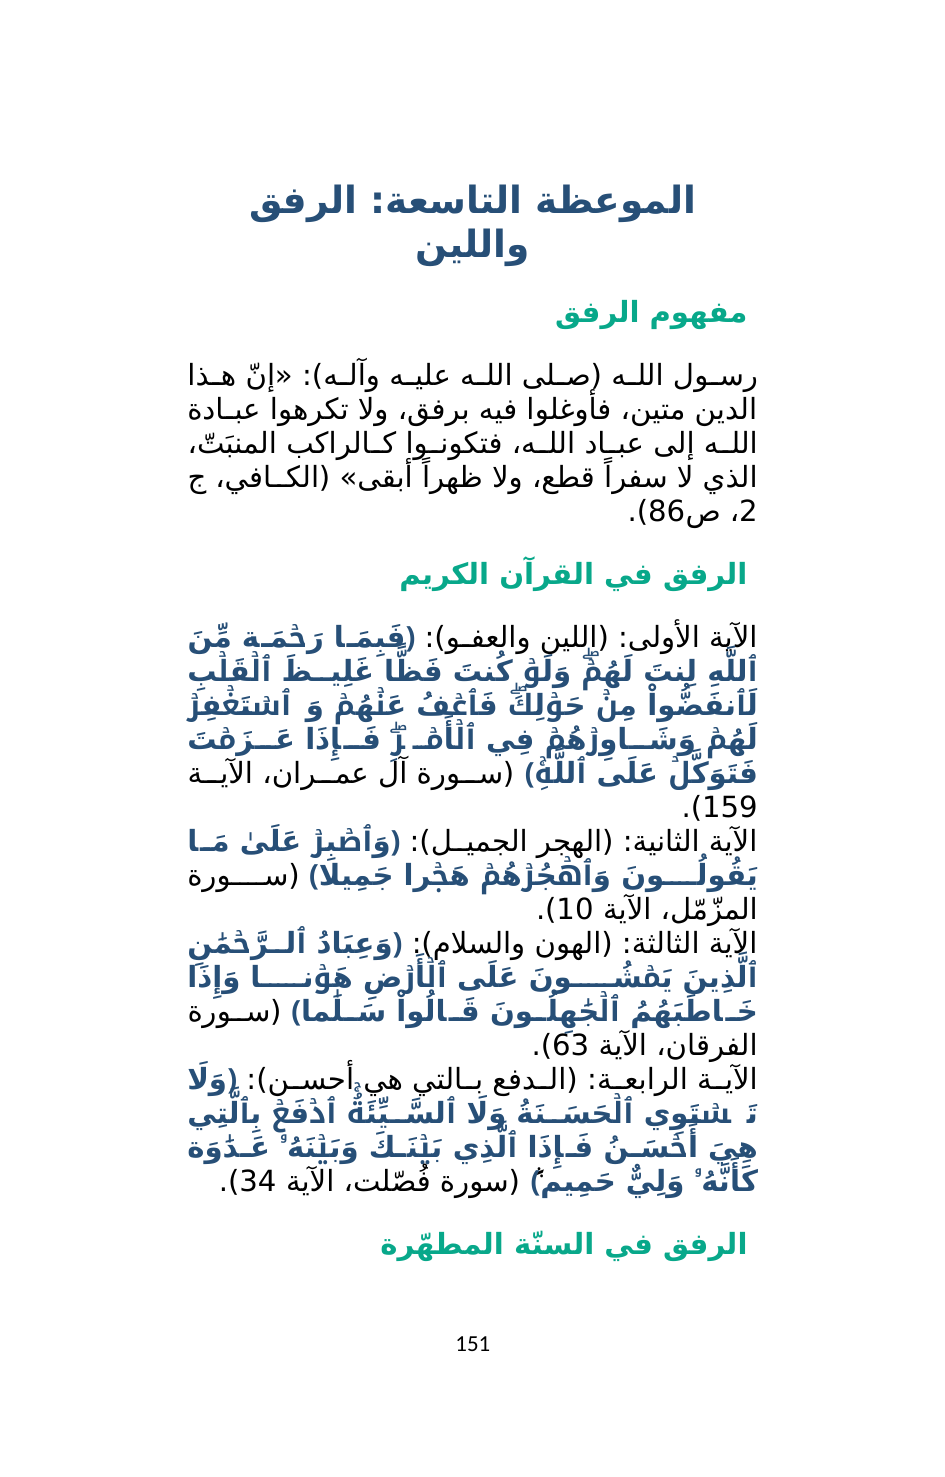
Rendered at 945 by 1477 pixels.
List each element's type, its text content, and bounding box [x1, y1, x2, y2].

text الرفق في السنّة المطهّرة [187, 1227, 758, 1261]
text الآية الرابعة: (الدفع بالتي هي أحسن): ﴿وَلَا تَسۡتَوِي ٱلۡحَسَنَةُ وَلَا ٱلسَّيِّئَةُۚ ٱدۡفَعۡ بِٱلَّتِي هِيَ أَحۡسَنُ فَإِذَا ٱلَّذِي بَيۡنَكَ وَبَيۡنَهُۥ عَدَٰوَةٞ كَأَنَّهُۥ وَلِيٌّ حَمِيمٞ﴾ (سورة فُصّلت، الآية 34). [187, 1062, 758, 1198]
text الموعظة التاسعة: الرفق واللين [187, 179, 758, 266]
text الآية الثانية: (الهجر الجميل): ﴿وَٱصۡبِرۡ عَلَىٰ مَا يَقُولُونَ وَٱهۡجُرۡهُمۡ هَجۡرا جَمِيلا﴾ (سورة المزّمّل، الآية 10). [187, 824, 758, 926]
text الرفق في القرآن الكريم [187, 558, 758, 592]
text الآية الأولى: (اللين والعفو): ﴿فَبِمَا رَحۡمَة مِّنَ ٱللَّهِ لِنتَ لَهُمۡۖ وَلَوۡ كُنتَ فَظًّا غَلِيظَ ٱلۡقَلۡبِ لَٱنفَضُّواْ مِنۡ حَوۡلِكَۖ فَٱعۡفُ عَنۡهُمۡ وَٱسۡتَغۡفِرۡ لَهُمۡ وَشَاوِرۡهُمۡ فِي ٱلۡأَمۡرِۖ فَإِذَا عَزَمۡتَ فَتَوَكَّلۡ عَلَى ٱللَّهِۚ﴾ (سورة آل عمران، الآية 159). [187, 621, 758, 824]
text رسول الله (صلى الله عليه وآله): «إنّ هذا الدين متين، فأوغلوا فيه برفق، ولا تكرهوا عبادة الله إلى عباد الله، فتكونوا كالراكب المنبَتّ، الذي لا سفراً قطع، ولا ظهراً أبقى» (الكافي، ج2، ص86). [187, 359, 758, 528]
text الآية الثالثة: (الهون والسلام): ﴿وَعِبَادُ ٱلرَّحۡمَٰنِ ٱلَّذِينَ يَمۡشُونَ عَلَى ٱلۡأَرۡضِ هَوۡنا وَإِذَا خَاطَبَهُمُ ٱلۡجَٰهِلُونَ قَالُواْ سَلَٰما﴾ (سورة الفرقان، الآية 63). [187, 926, 758, 1062]
text مفهوم الرفق [187, 296, 758, 329]
